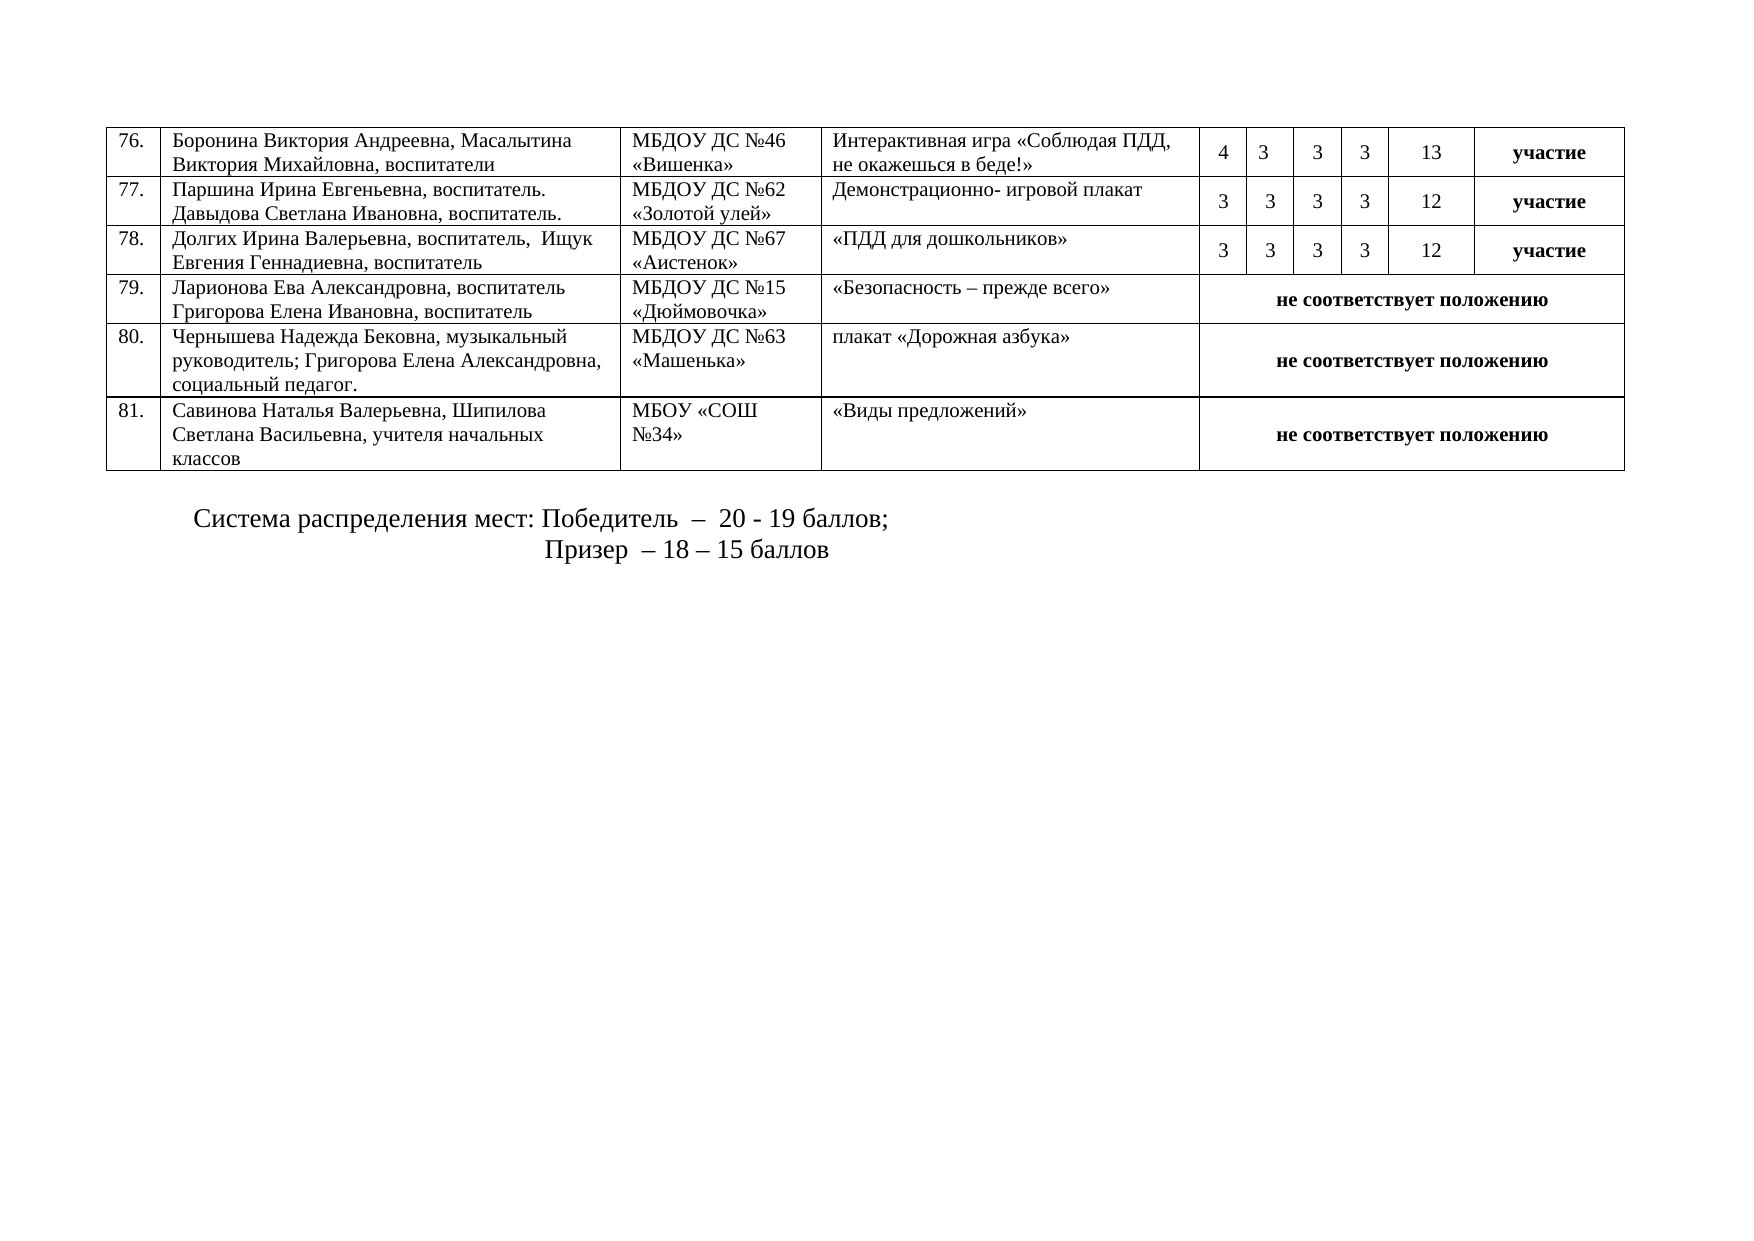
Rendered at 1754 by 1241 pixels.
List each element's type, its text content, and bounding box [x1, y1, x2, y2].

table_cell 12 [1389, 226, 1474, 274]
table_cell участие [1475, 128, 1624, 176]
table_cell участие [1475, 177, 1624, 225]
table_cell [107, 177, 160, 225]
table_cell МБДОУ ДС №63 «Машенька» [621, 324, 821, 396]
table_cell МБДОУ ДС №67 «Аистенок» [621, 226, 821, 274]
table_cell Чернышева Надежда Бековна, музыкальный руководитель; Григорова Елена Александровна, социальный педагог. [161, 324, 620, 396]
table_cell Демонстрационно- игровой плакат [822, 177, 1199, 225]
table_cell 3 [1294, 128, 1341, 176]
table_cell 3 [1247, 226, 1293, 274]
table_cell 3 [1247, 177, 1293, 225]
table_cell 13 [1389, 128, 1474, 176]
table_cell плакат «Дорожная азбука» [822, 324, 1199, 396]
table_cell МБДОУ ДС №15 «Дюймовочка» [621, 275, 821, 323]
text Призер – 18 – 15 баллов [193, 533, 1636, 564]
table_cell МБДОУ ДС №46 «Вишенка» [621, 128, 821, 176]
table_cell 4 [1200, 128, 1246, 176]
table_cell не соответствует положению [1200, 324, 1624, 396]
table_cell Боронина Виктория Андреевна, Масалытина Виктория Михайловна, воспитатели [161, 128, 620, 176]
table_cell 3 [1247, 128, 1293, 176]
table_cell 3 [1200, 226, 1246, 274]
table_cell [107, 275, 160, 323]
table_cell «Безопасность – прежде всего» [822, 275, 1199, 323]
table_cell [107, 128, 160, 176]
table_cell МБОУ «СОШ №34» [621, 398, 821, 470]
table_cell Интерактивная игра «Соблюдая ПДД, не окажешься в беде!» [822, 128, 1199, 176]
table_cell участие [1475, 226, 1624, 274]
table_cell «ПДД для дошкольников» [822, 226, 1199, 274]
table_cell 12 [1389, 177, 1474, 225]
table_cell [107, 398, 160, 470]
table_cell «Виды предложений» [822, 398, 1199, 470]
table_cell [107, 324, 160, 396]
table_cell МБДОУ ДС №62 «Золотой улей» [621, 177, 821, 225]
table_cell 3 [1342, 177, 1388, 225]
table_cell Ларионова Ева Александровна, воспитатель Григорова Елена Ивановна, воспитатель [161, 275, 620, 323]
table_cell не соответствует положению [1200, 398, 1624, 470]
table_cell 3 [1342, 226, 1388, 274]
table_cell Савинова Наталья Валерьевна, Шипилова Светлана Васильевна, учителя начальных классов [161, 398, 620, 470]
table_cell Долгих Ирина Валерьевна, воспитатель, Ищук Евгения Геннадиевна, воспитатель [161, 226, 620, 274]
text Система распределения мест: Победитель – 20 - 19 баллов; [193, 502, 1636, 533]
table_cell 3 [1200, 177, 1246, 225]
table_cell не соответствует положению [1200, 275, 1624, 323]
table_cell 3 [1294, 226, 1341, 274]
table_cell Паршина Ирина Евгеньевна, воспитатель. Давыдова Светлана Ивановна, воспитатель. [161, 177, 620, 225]
table_cell [107, 226, 160, 274]
table_cell 3 [1342, 128, 1388, 176]
table_cell 3 [1294, 177, 1341, 225]
